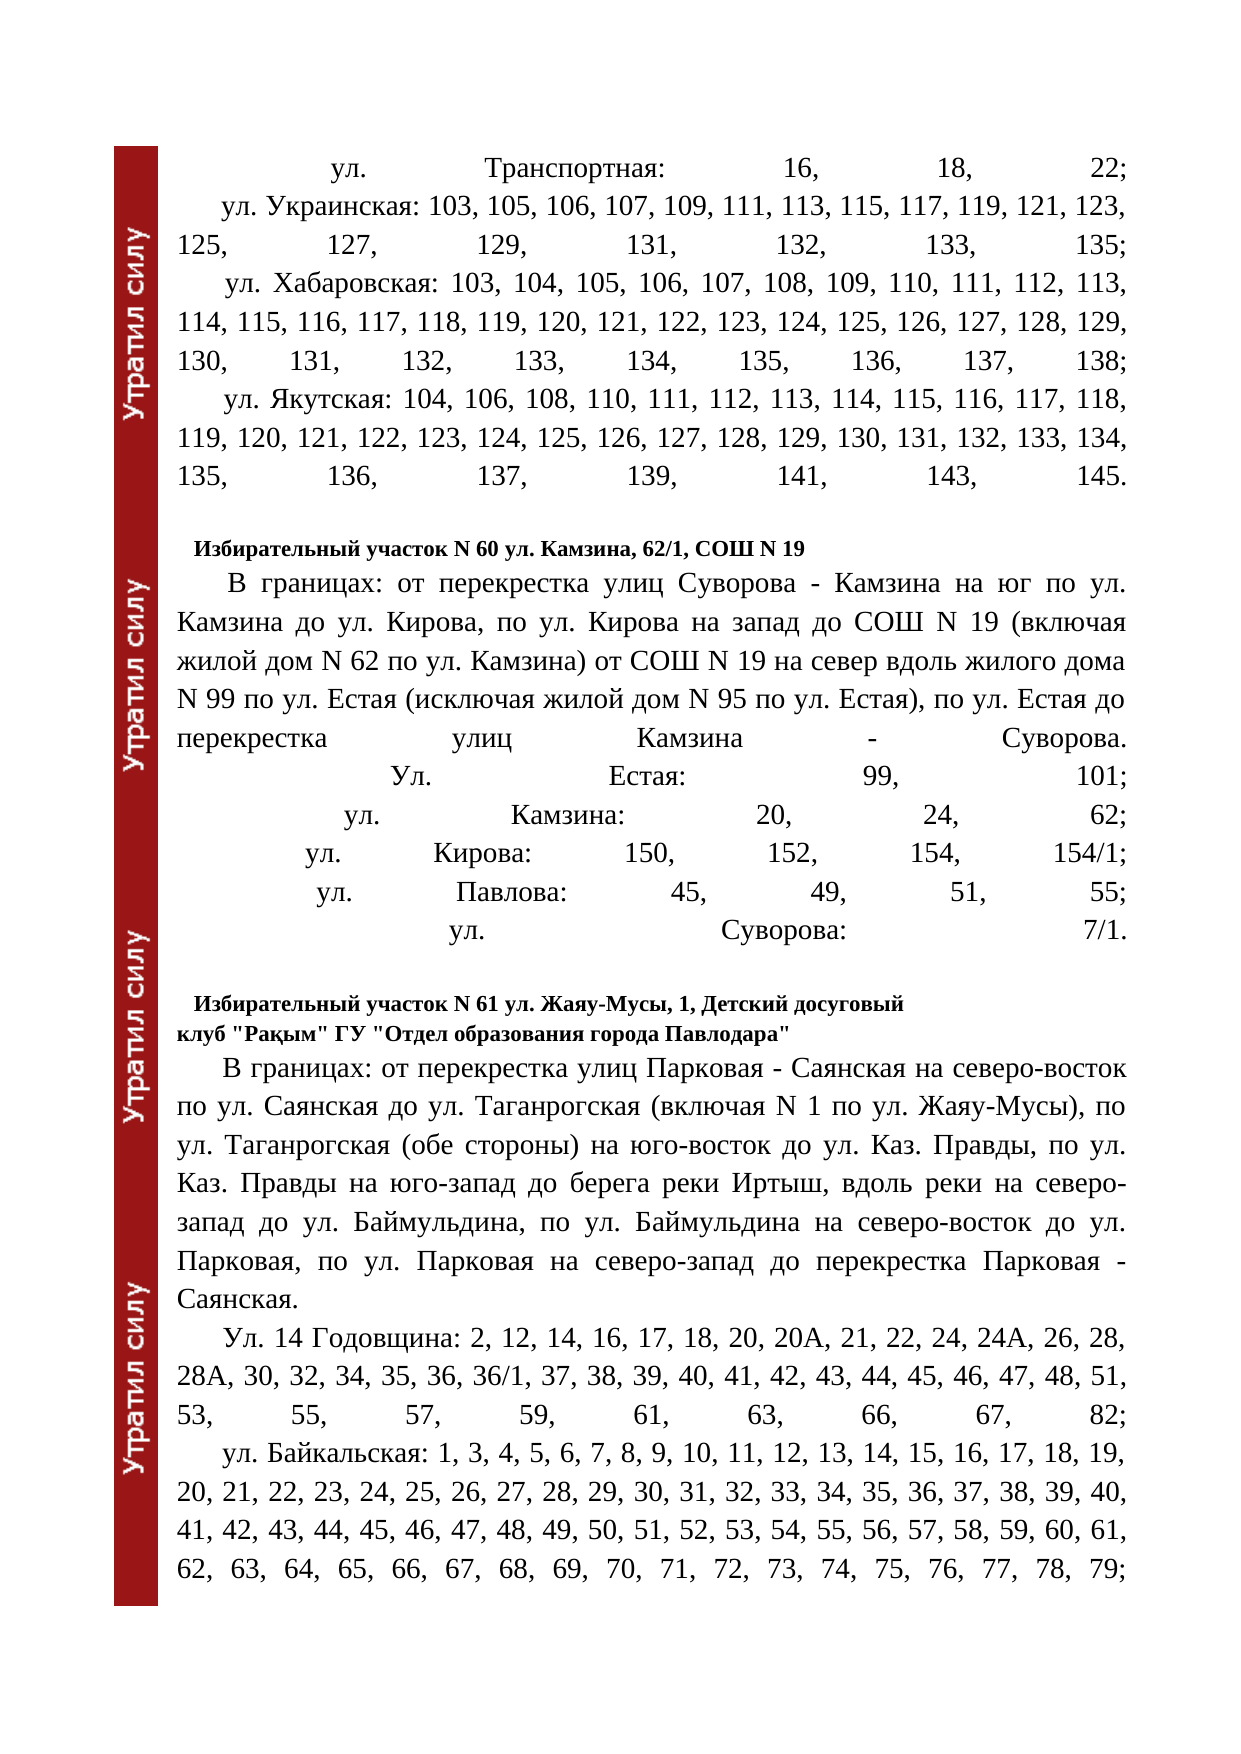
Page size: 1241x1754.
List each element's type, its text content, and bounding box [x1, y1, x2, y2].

picture [114, 530, 158, 535]
text Избирательный участок N 61 ул. Жаяу-Мусы, 1, Детский досуговый клуб "Рақым" ГУ "Отдел образования города Павлодара" [112, 989, 1128, 1046]
picture [114, 984, 158, 989]
picture [114, 146, 158, 150]
picture [114, 1046, 158, 1050]
picture [114, 1584, 158, 1606]
text Избирательный участок N 60 ул. Камзина, 62/1, СОШ N 19 [112, 535, 1128, 562]
picture [114, 562, 158, 566]
text В границах: от перекрестка улиц Суворова - Камзина на юг по ул. Камзина до ул. Кирова, по ул. Кирова на запад до СОШ N 19 (включая жилой дом N 62 по ул. Камзина) от СОШ N 19 на север вдоль жилого дома N 99 по ул. Естая (исключая жилой дом N 95 по ул. Естая), по ул. Естая до перекрестка улиц Камзина - Суворова. Ул. Естая: 99, 101; ул. Камзина: 20, 24, 62; ул. Кирова: 150, 152, 154, 154/1; ул. Павлова: 45, 49, 51, 55; ул. Суворова: 7/1. [112, 566, 1128, 984]
